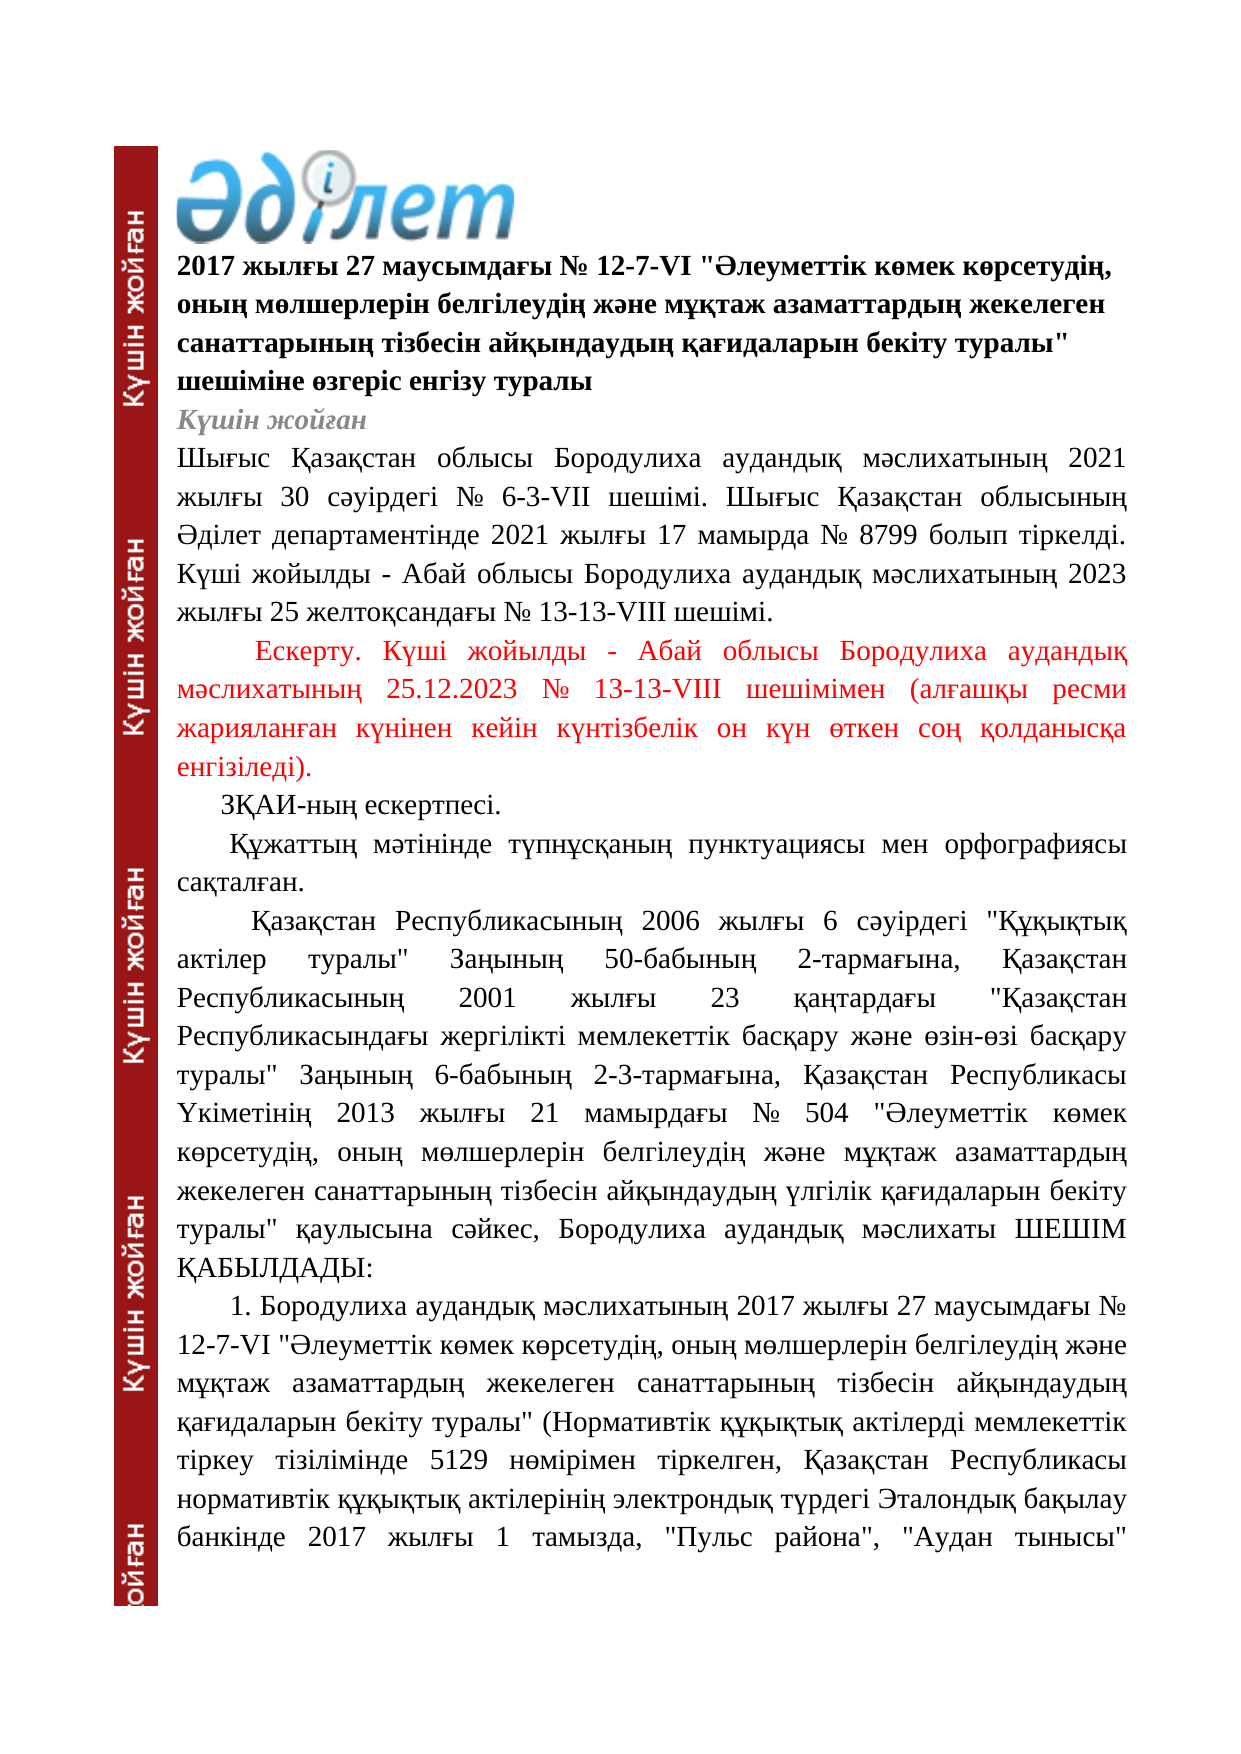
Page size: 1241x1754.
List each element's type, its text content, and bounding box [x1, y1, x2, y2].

picture [114, 146, 158, 248]
picture [114, 782, 158, 787]
picture [114, 397, 158, 402]
picture [114, 628, 158, 633]
picture [114, 1283, 158, 1288]
picture [114, 1553, 158, 1606]
picture [114, 898, 158, 903]
text Ескерту. Күші жойылды - Абай облысы Бородулиха аудандық мәслихатының 25.12.2023 № 13-13-VIII шешімімен (алғашқы ресми жарияланған күнінен кейін күнтізбелік он күн өткен соң қолданысқа енгізіледі). [112, 633, 1128, 782]
text ЗҚАИ-ның ескертпесі. [112, 787, 1128, 821]
text Шығыс Қазақстан облысы Бородулиха аудандық мәслихатының 2021 жылғы 30 сәуірдегі № 6-3-VII шешімі. Шығыс Қазақстан облысының Әділет департаментінде 2021 жылғы 17 мамырда № 8799 болып тіркелді. Күші жойылды - Абай облысы Бородулиха аудандық мәслихатының 2023 жылғы 25 желтоқсандағы № 13-13-VIII шешімі. [112, 440, 1128, 628]
text 2017 жылғы 27 маусымдағы № 12-7-VI "Әлеуметтік көмек көрсетудің, оның мөлшерлерін белгілеудің және мұқтаж азаматтардың жекелеген санаттарының тізбесін айқындаудың қағидаларын бекіту туралы" шешіміне өзгеріс енгізу туралы [112, 248, 1128, 397]
text Құжаттың мәтінінде түпнұсқаның пунктуациясы мен орфографиясы сақталған. [112, 826, 1128, 898]
text Күшін жойған [112, 402, 1128, 435]
picture [176, 150, 515, 244]
picture [114, 821, 158, 826]
text Қазақстан Республикасының 2006 жылғы 6 сәуірдегі "Құқықтық актілер туралы" Заңының 50-бабының 2-тармағына, Қазақстан Республикасының 2001 жылғы 23 қаңтардағы "Қазақстан Республикасындағы жергілікті мемлекеттік басқару және өзін-өзі басқару туралы" Заңының 6-бабының 2-3-тармағына, Қазақстан Республикасы Үкіметінің 2013 жылғы 21 мамырдағы № 504 "Әлеуметтік көмек көрсетудің, оның мөлшерлерін белгілеудің және мұқтаж азаматтардың жекелеген санаттарының тізбесін айқындаудың үлгілік қағидаларын бекіту туралы" қаулысына сәйкес, Бородулиха аудандық мәслихаты ШЕШІМ ҚАБЫЛДАДЫ: [112, 903, 1128, 1283]
picture [114, 435, 158, 440]
